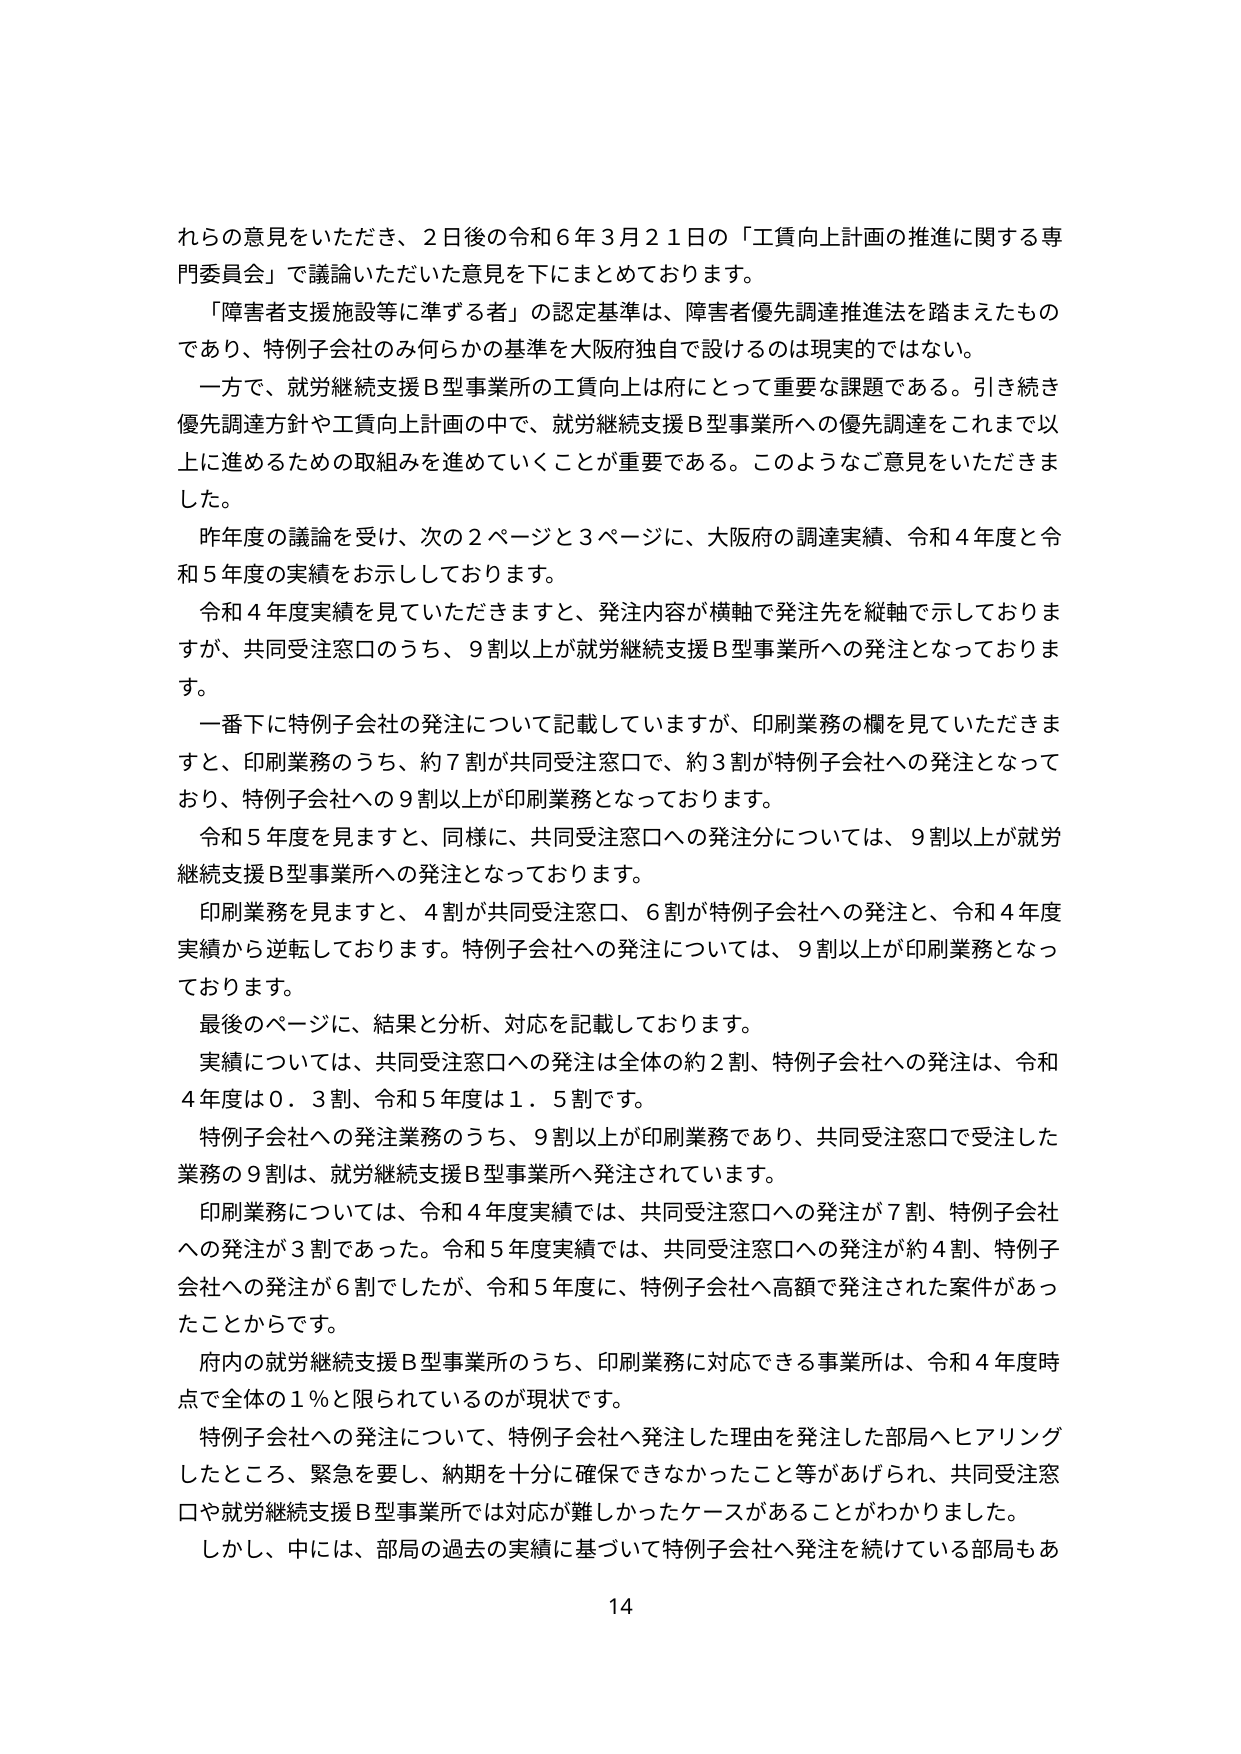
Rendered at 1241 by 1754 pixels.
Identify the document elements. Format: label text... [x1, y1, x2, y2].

text 特例子会社への発注について、特例子会社へ発注した理由を発注した部局へヒアリングしたところ、緊急を要し、納期を十分に確保できなかったこと等があげられ、共同受注窓口や就労継続支援Ｂ型事業所では対応が難しかったケースがあることがわかりました。 [177, 1417, 1063, 1529]
text 昨年度の議論を受け、次の２ページと３ページに、大阪府の調達実績、令和４年度と令和５年度の実績をお示ししております。 [177, 517, 1063, 592]
text 令和５年度を見ますと、同様に、共同受注窓口への発注分については、９割以上が就労継続支援Ｂ型事業所への発注となっております。 [177, 817, 1063, 892]
text 府内の就労継続支援Ｂ型事業所のうち、印刷業務に対応できる事業所は、令和４年度時点で全体の１％と限られているのが現状です。 [177, 1342, 1063, 1417]
text 印刷業務を見ますと、４割が共同受注窓口、６割が特例子会社への発注と、令和４年度実績から逆転しております。特例子会社への発注については、９割以上が印刷業務となっております。 [177, 892, 1063, 1004]
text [177, 217, 1063, 292]
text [177, 1529, 1063, 1567]
text 一方で、就労継続支援Ｂ型事業所の工賃向上は府にとって重要な課題である。引き続き、優先調達方針や工賃向上計画の中で、就労継続支援Ｂ型事業所への優先調達をこれまで以上に進めるための取組みを進めていくことが重要である。このようなご意見をいただきました。 [177, 367, 1063, 517]
text 最後のページに、結果と分析、対応を記載しております。 [177, 1004, 1063, 1042]
text 特例子会社への発注業務のうち、９割以上が印刷業務であり、共同受注窓口で受注した業務の９割は、就労継続支援Ｂ型事業所へ発注されています。 [177, 1117, 1063, 1192]
text 令和４年度実績を見ていただきますと、発注内容が横軸で発注先を縦軸で示しておりますが、共同受注窓口のうち、９割以上が就労継続支援Ｂ型事業所への発注となっております。 [177, 592, 1063, 704]
text 実績については、共同受注窓口への発注は全体の約２割、特例子会社への発注は、令和４年度は０．３割、令和５年度は１．５割です。 [177, 1042, 1063, 1117]
text 「障害者支援施設等に準ずる者」の認定基準は、障害者優先調達推進法を踏まえたものであり、特例子会社のみ何らかの基準を大阪府独自で設けるのは現実的ではない。 [177, 292, 1063, 367]
text 一番下に特例子会社の発注について記載していますが、印刷業務の欄を見ていただきますと、印刷業務のうち、約７割が共同受注窓口で、約３割が特例子会社への発注となっており、特例子会社への９割以上が印刷業務となっております。 [177, 704, 1063, 817]
text 印刷業務については、令和４年度実績では、共同受注窓口への発注が７割、特例子会社への発注が３割であった。令和５年度実績では、共同受注窓口への発注が約４割、特例子会社への発注が６割でしたが、令和５年度に、特例子会社へ高額で発注された案件があったことからです。 [177, 1192, 1063, 1342]
